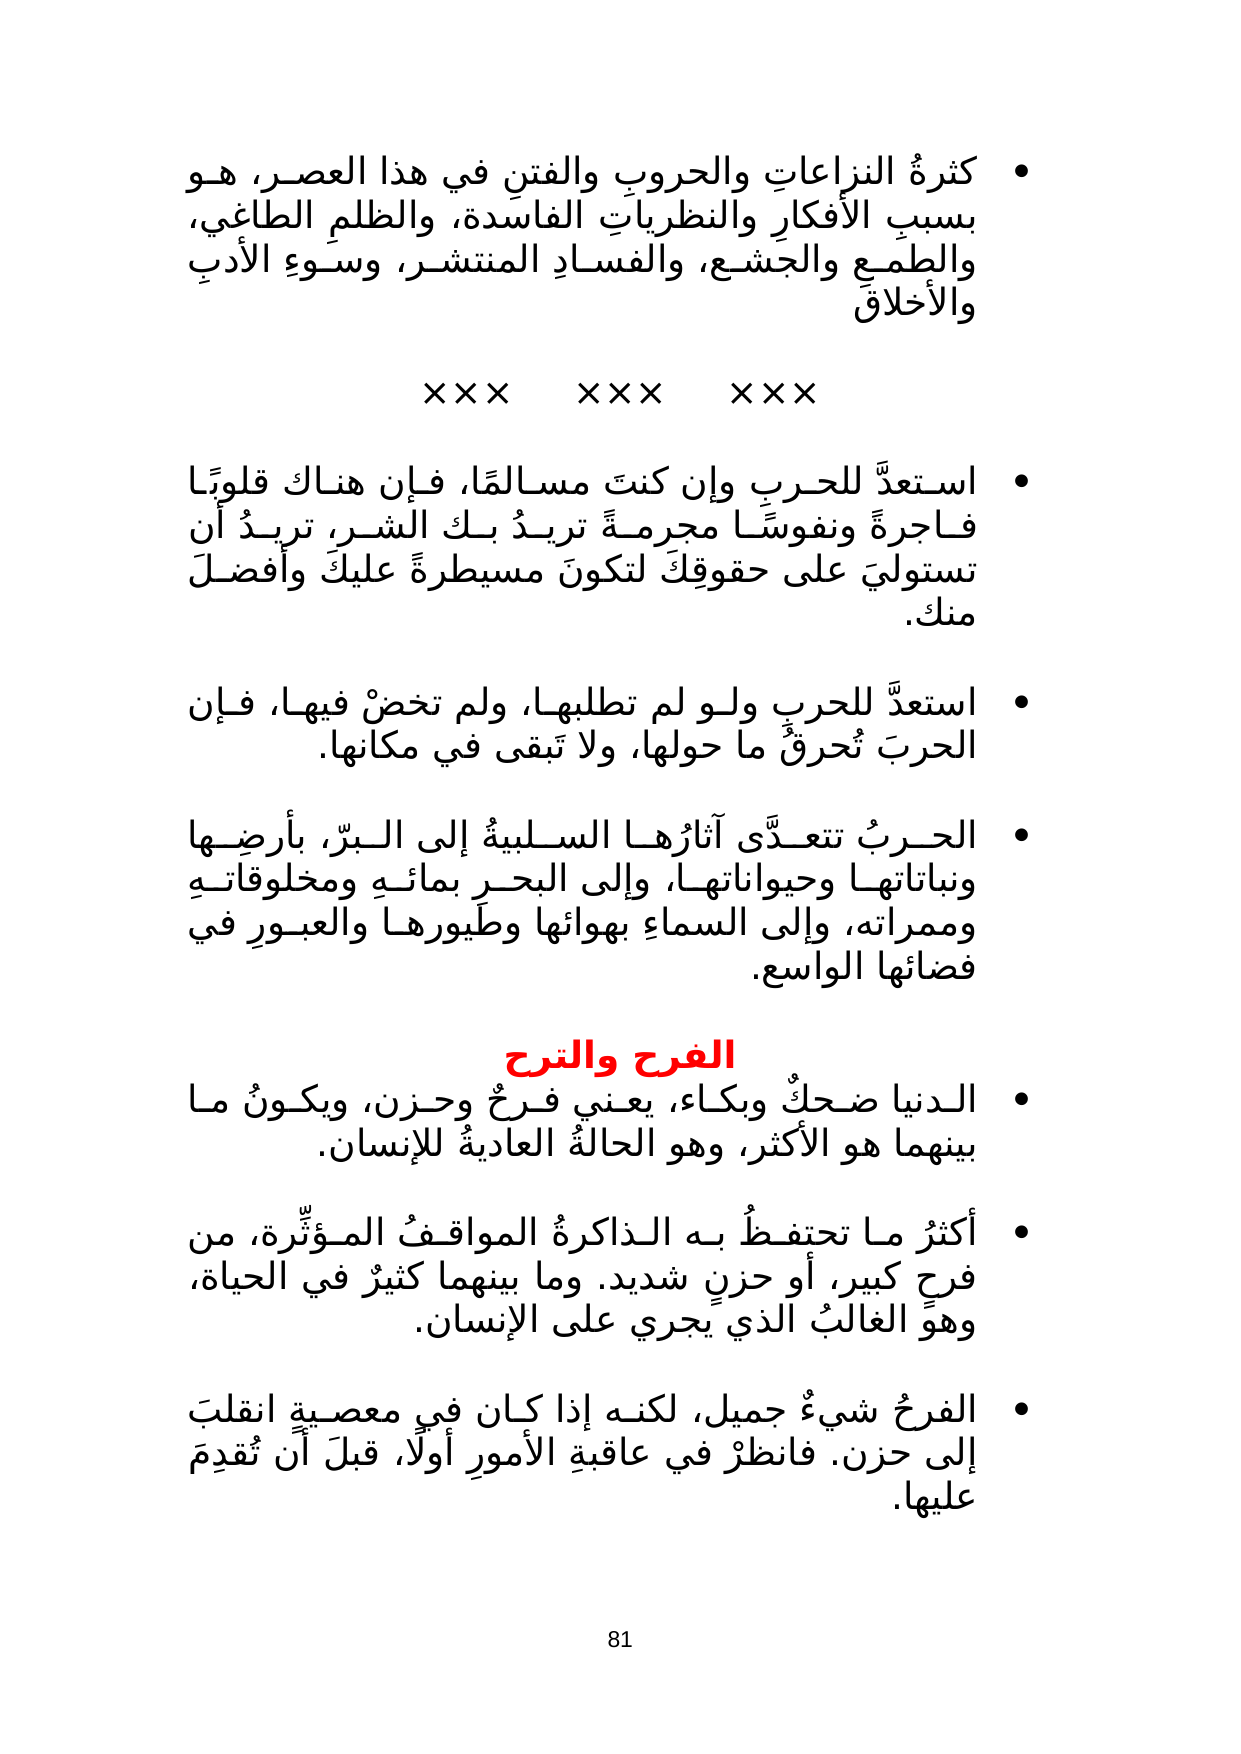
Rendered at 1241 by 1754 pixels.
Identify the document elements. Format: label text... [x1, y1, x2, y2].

text الفرح والترح [187, 1034, 1053, 1077]
list الحربُ تتعدَّى آثارُها السلبيةُ إلى البرّ، بأرضِها ونباتاتها وحيواناتها، وإلى البحرِ بمائهِ ومخلوقاتهِ وممراته، وإلى السماءِ بهوائها وطيورها والعبورِ في فضائها الواسع. [187, 813, 1015, 988]
list الفرحُ شيءٌ جميل، لكنه إذا كان في معصيةٍ انقلبَ إلى حزن. فانظرْ في عاقبةِ الأمورِ أولًا، قبلَ أن تُقدِمَ عليها. [187, 1387, 1015, 1518]
list أكثرُ ما تحتفظُ به الذاكرةُ المواقفُ المؤثِّرة، من فرحٍ كبير، أو حزنٍ شديد. وما بينهما كثيرٌ في الحياة، وهو الغالبُ الذي يجري على الإنسان. [187, 1211, 1015, 1342]
list كثرةُ النزاعاتِ والحروبِ والفتنِ في هذا العصر، هو بسببِ الأفكارِ والنظرياتِ الفاسدة، والظلمِ الطاغي، والطمعِ والجشع، والفسادِ المنتشر، وسوءِ الأدبِ والأخلاق [187, 150, 1015, 324]
list استعدَّ للحربِ ولو لم تطلبها، ولم تخضْ فيها، فإن الحربَ تُحرقُ ما حولها، ولا تَبقى في مكانها. [187, 680, 1015, 768]
list الدنيا ضحكٌ وبكاء، يعني فرحٌ وحزن، ويكونُ ما بينهما هو الأكثر، وهو الحالةُ العاديةُ للإنسان. [187, 1077, 1015, 1165]
text ××× ××× ××× [187, 370, 1053, 414]
list استعدَّ للحربِ وإن كنتَ مسالمًا، فإن هناك قلوبًا فاجرةً ونفوسًا مجرمةً تريدُ بك الشر، تريدُ أن تستوليَ على حقوقِكَ لتكونَ مسيطرةً عليكَ وأفضلَ منك. [187, 460, 1015, 634]
